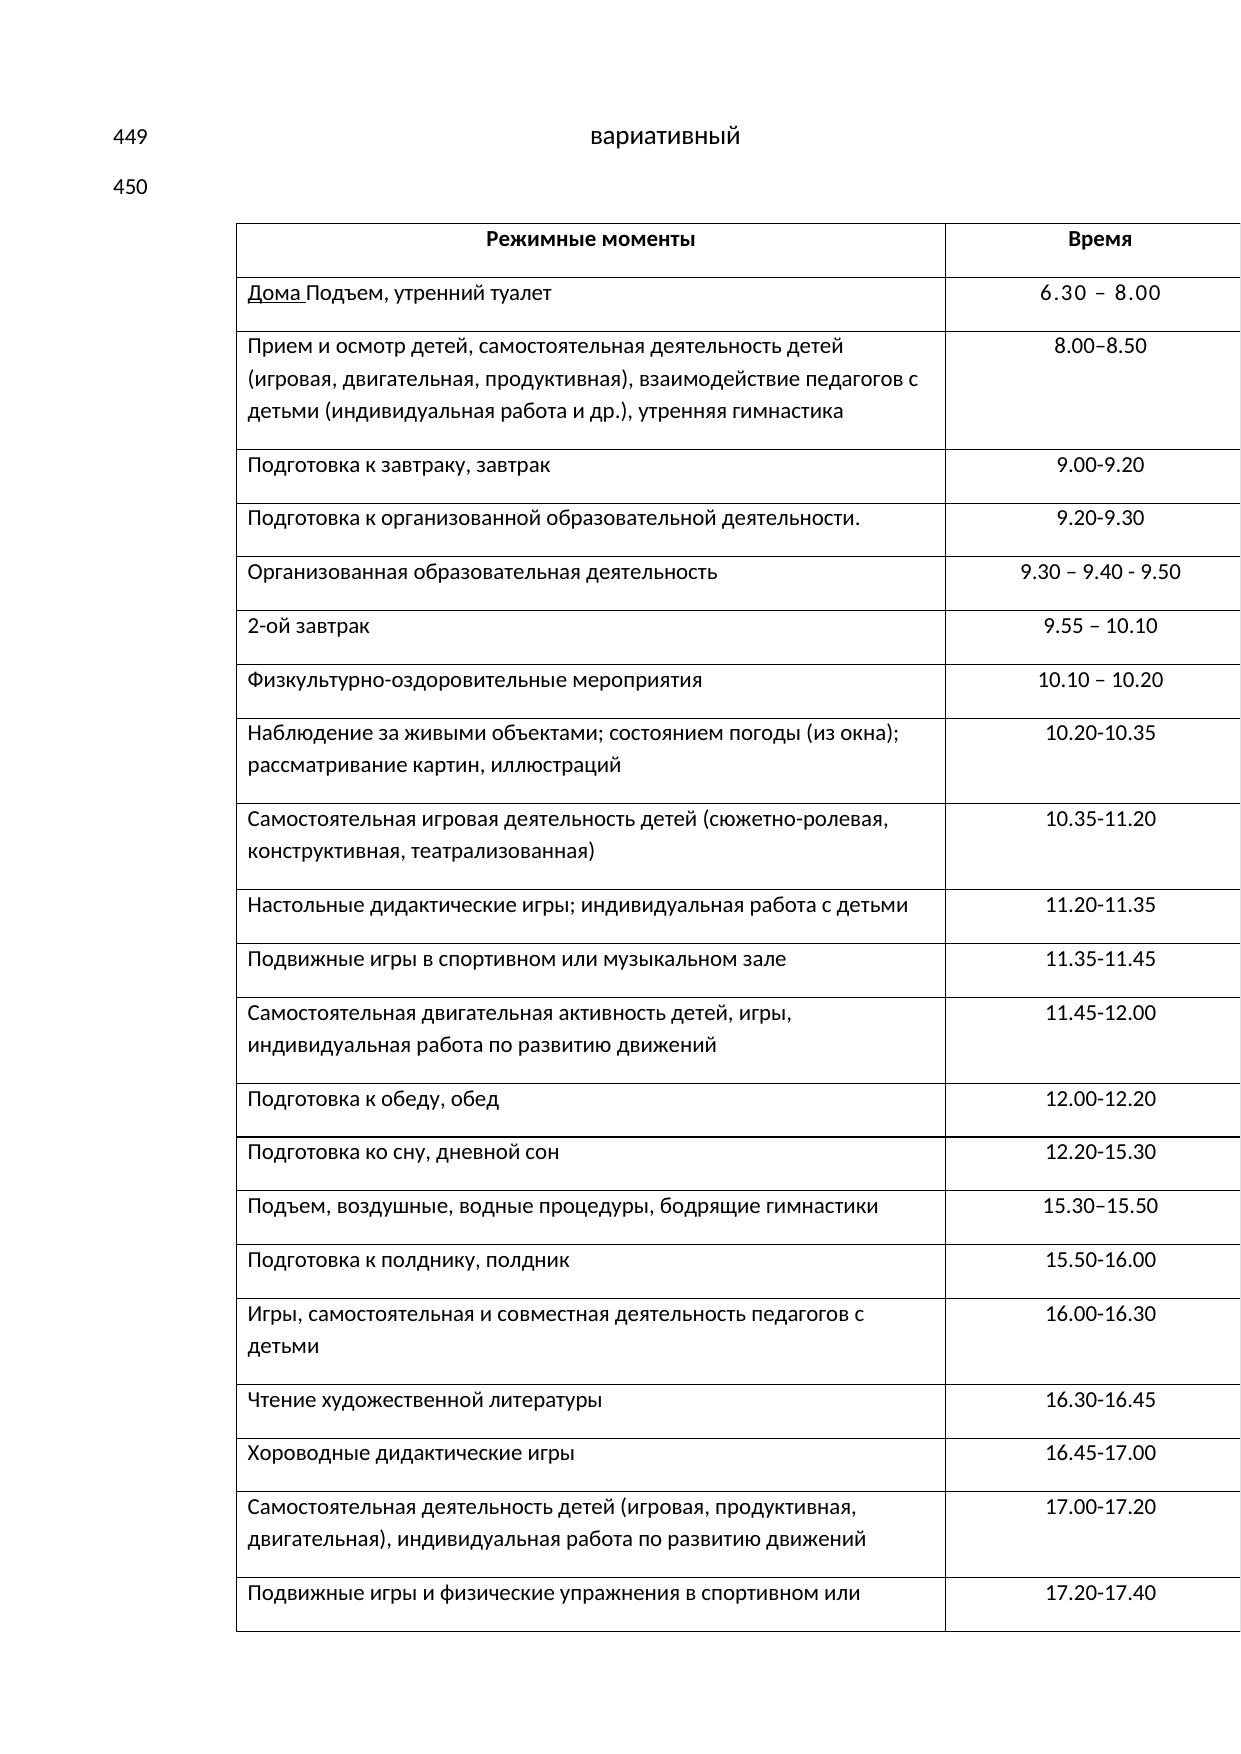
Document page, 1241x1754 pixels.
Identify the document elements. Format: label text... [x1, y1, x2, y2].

table_cell 16.45-17.00 [946, 1439, 1240, 1491]
table_cell 6.30 – 8.00 [946, 278, 1240, 331]
table_cell 16.30-16.45 [946, 1385, 1240, 1437]
table_cell Дома Подъем, утренний туалет [237, 278, 945, 331]
table_cell 11.20-11.35 [946, 890, 1240, 943]
table_cell 10.20-10.35 [946, 719, 1240, 803]
table_cell 17.20-17.40 [946, 1578, 1240, 1631]
table_cell Подвижные игры в спортивном или музыкальном зале [237, 944, 945, 997]
table_cell Прием и осмотр детей, самостоятельная деятельность детей (игровая, двигательная, продуктивная), взаимодействие педагогов с детьми (индивидуальная работа и др.), утренняя гимнастика [237, 332, 945, 449]
table_cell 17.00-17.20 [946, 1492, 1240, 1577]
table_cell 11.35-11.45 [946, 944, 1240, 997]
table_cell 11.45-12.00 [946, 998, 1240, 1083]
table_cell 10.10 – 10.20 [946, 665, 1240, 717]
table_header Режимные моменты [237, 224, 945, 277]
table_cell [237, 1578, 945, 1631]
table_cell Чтение художественной литературы [237, 1385, 945, 1437]
table_cell 2-ой завтрак [237, 611, 945, 664]
table_cell Физкультурно-оздоровительные мероприятия [237, 665, 945, 717]
table_cell Подготовка ко сну, дневной сон [237, 1138, 945, 1190]
table_cell 12.20-15.30 [946, 1138, 1240, 1190]
table_cell Подготовка к полднику, полдник [237, 1245, 945, 1298]
table_cell Самостоятельная деятельность детей (игровая, продуктивная, двигательная), индивидуальная работа по развитию движений [237, 1492, 945, 1577]
table_cell 10.35-11.20 [946, 804, 1240, 889]
text вариативный [177, 118, 1153, 151]
table_cell 16.00-16.30 [946, 1299, 1240, 1384]
table_cell Организованная образовательная деятельность [237, 557, 945, 610]
table_cell 9.00-9.20 [946, 450, 1240, 502]
table_cell Подготовка к завтраку, завтрак [237, 450, 945, 502]
table_cell 15.50-16.00 [946, 1245, 1240, 1298]
table_cell Игры, самостоятельная и совместная деятельность педагогов с детьми [237, 1299, 945, 1384]
table_cell Наблюдение за живыми объектами; состоянием погоды (из окна); рассматривание картин, иллюстраций [237, 719, 945, 803]
table_cell 8.00–8.50 [946, 332, 1240, 449]
table_cell 9.30 – 9.40 - 9.50 [946, 557, 1240, 610]
table_cell Хороводные дидактические игры [237, 1439, 945, 1491]
table_cell Подготовка к организованной образовательной деятельности. [237, 504, 945, 556]
table_cell 9.20-9.30 [946, 504, 1240, 556]
table_cell Настольные дидактические игры; индивидуальная работа с детьми [237, 890, 945, 943]
table_cell Подъем, воздушные, водные процедуры, бодрящие гимнастики [237, 1191, 945, 1244]
table_cell 15.30–15.50 [946, 1191, 1240, 1244]
table_header Время [946, 224, 1240, 277]
table_cell Самостоятельная двигательная активность детей, игры, индивидуальная работа по развитию движений [237, 998, 945, 1083]
table_cell 9.55 – 10.10 [946, 611, 1240, 664]
table_cell Самостоятельная игровая деятельность детей (сюжетно-ролевая, конструктивная, театрализованная) [237, 804, 945, 889]
table_cell Подготовка к обеду, обед [237, 1084, 945, 1136]
table_cell 12.00-12.20 [946, 1084, 1240, 1136]
